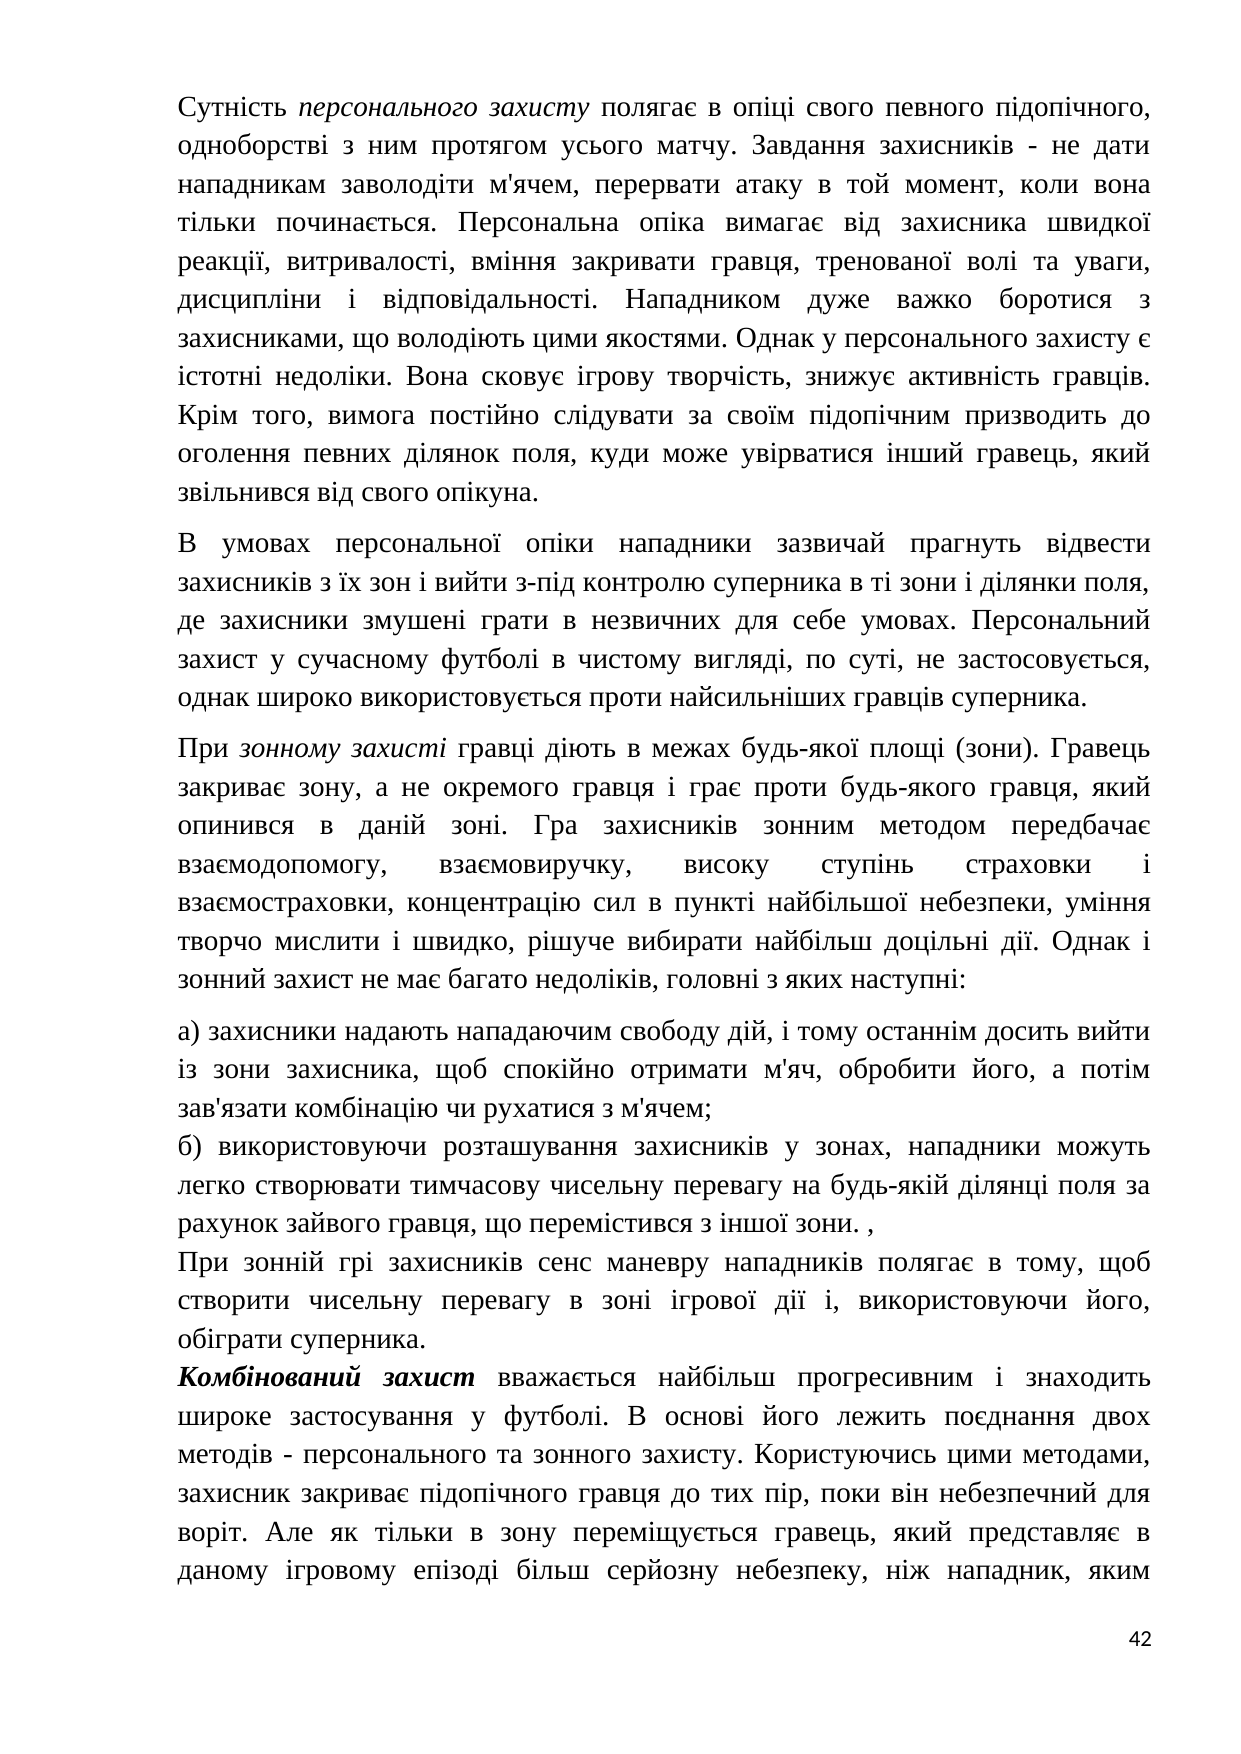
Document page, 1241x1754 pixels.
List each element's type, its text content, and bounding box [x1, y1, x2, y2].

text б) використовуючи розташування захисників у зонах, нападники можуть легко створювати тимчасову чисельну перевагу на будь-якій ділянці поля за рахунок зайвого гравця, що перемістився з іншої зони. , [177, 1128, 1152, 1239]
text В умовах персональної опіки нападники зазвичай прагнуть відвести захисників з їх зон і вийти з-під контролю суперника в ті зони і ділянки поля, де захисники змушені грати в незвичних для себе умовах. Персональний захист у сучасному футболі в чистому вигляді, по суті, не застосовується, однак широко використовується проти найсильніших гравців суперника. [177, 525, 1152, 713]
text а) захисники надають нападаючим свободу дій, і тому останнім досить вийти із зони захисника, щоб спокійно отримати м'яч, обробити його, а потім зав'язати комбінацію чи рухатися з м'ячем; [177, 1013, 1152, 1123]
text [177, 1359, 1152, 1586]
text При зонній грі захисників сенс маневру нападників полягає в тому, щоб створити чисельну перевагу в зоні ігрової дії і, використовуючи його, обіграти суперника. [177, 1244, 1152, 1354]
text При зонному захисті гравці діють в межах будь-якої площі (зони). Гравець закриває зону, а не окремого гравця і грає проти будь-якого гравця, який опинився в даній зоні. Гра захисників зонним методом передбачає взаємодопомогу, взаємовиручку, високу ступінь страховки і взаємостраховки, концентрацію сил в пункті найбільшої небезпеки, уміння творчо мислити і швидко, рішуче вибирати найбільш доцільні дії. Однак і зонний захист не має багато недоліків, головні з яких наступні: [177, 730, 1152, 995]
text Сутність персонального захисту полягає в опіці свого певного підопічного, одноборстві з ним протягом усього матчу. Завдання захисників - не дати нападникам заволодіти м'ячем, перервати атаку в той момент, коли вона тільки починається. Персональна опіка вимагає від захисника швидкої реакції, витривалості, вміння закривати гравця, тренованої волі та уваги, дисципліни і відповідальності. Нападником дуже важко боротися з захисниками, що володіють цими якостями. Однак у персонального захисту є істотні недоліки. Вона сковує ігрову творчість, знижує активність гравців. Крім того, вимога постійно слідувати за своїм підопічним призводить до оголення певних ділянок поля, куди може увірватися інший гравець, який звільнився від свого опікуна. [177, 89, 1152, 508]
